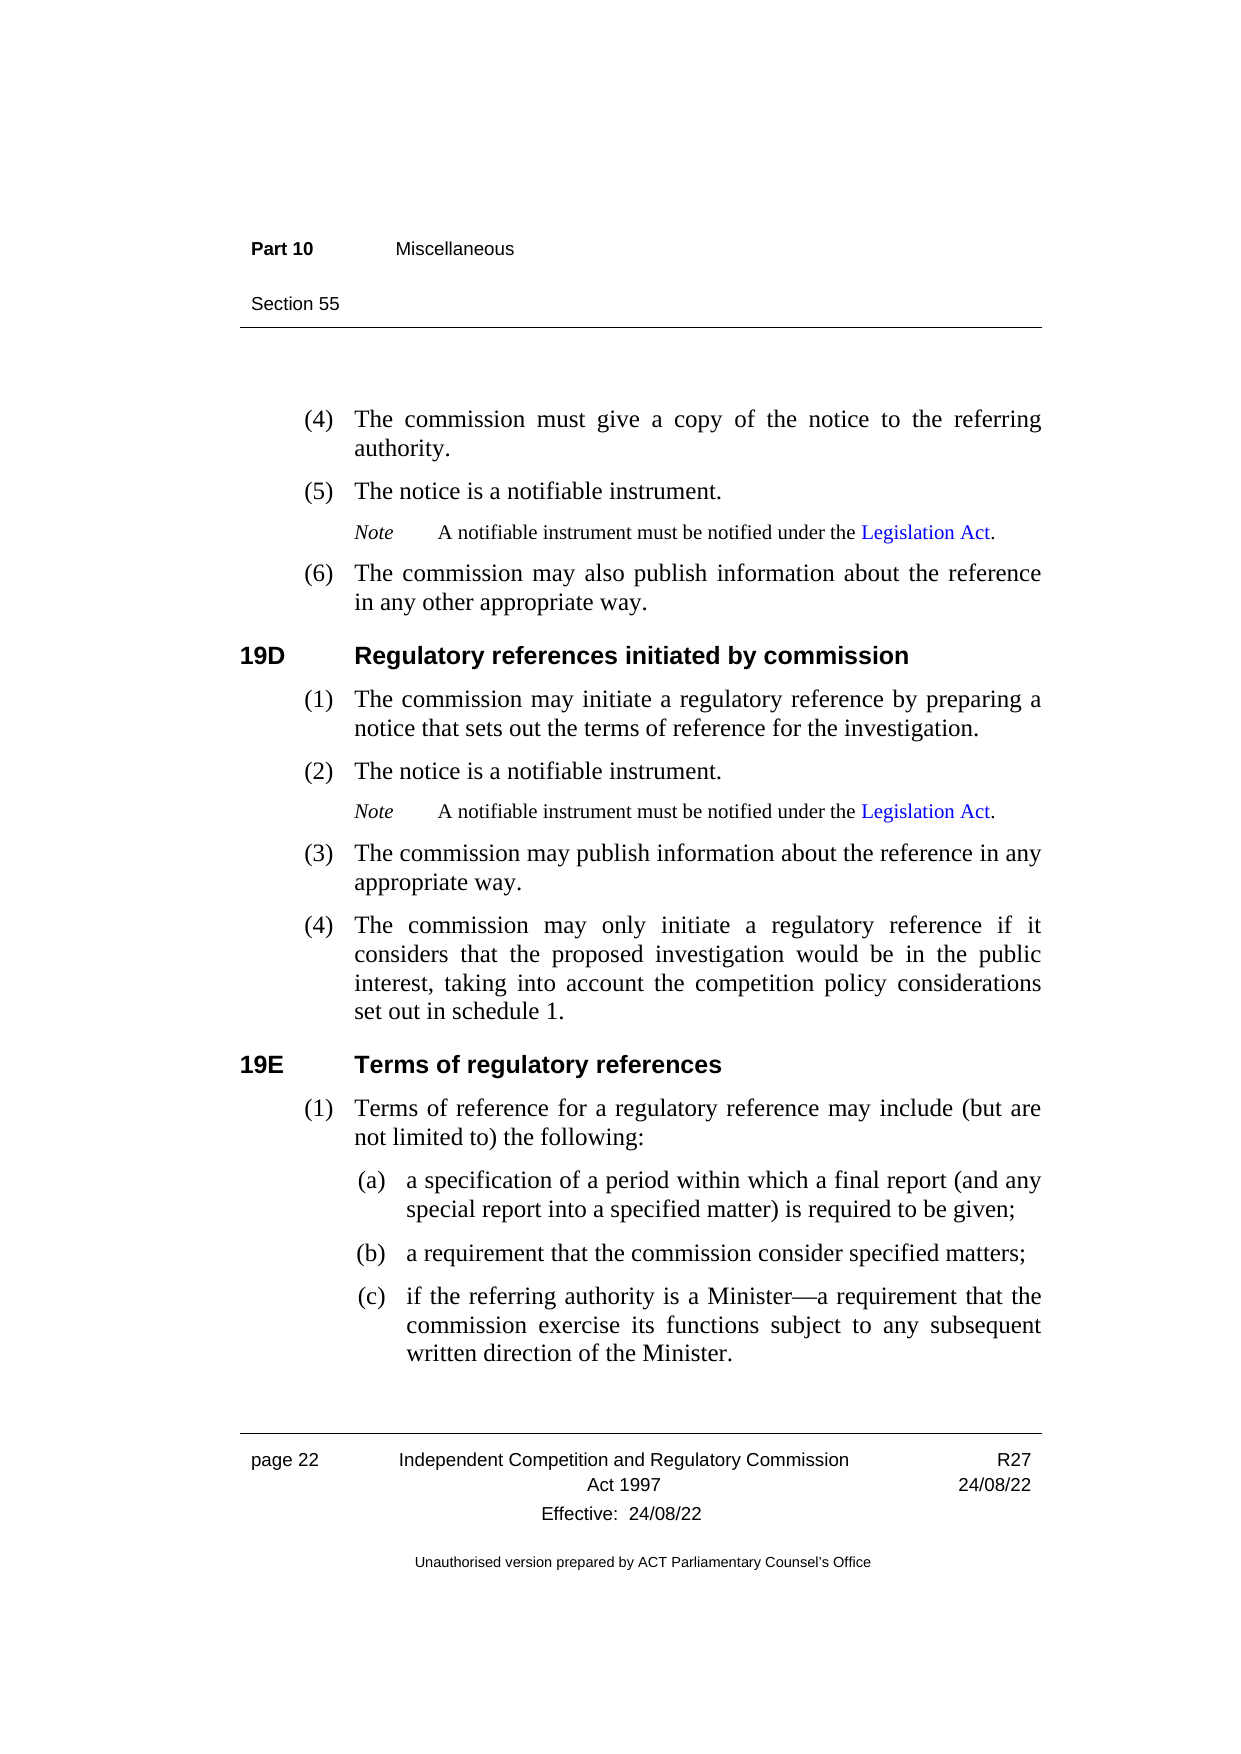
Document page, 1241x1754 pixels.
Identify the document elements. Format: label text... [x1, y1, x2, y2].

text (a) a specification of a period within which a final report (and any special report into a specified matter) is required to be given; [239, 1166, 1042, 1223]
text Note A notifiable instrument must be notified under the Legislation Act. [354, 519, 1042, 544]
text (b) a requirement that the commission consider specified matters; [239, 1238, 1042, 1266]
text 19E Terms of regulatory references [239, 1050, 1042, 1079]
text (2) The notice is a notifiable instrument. [239, 756, 1042, 785]
text (6) The commission may also publish information about the reference in any other appropriate way. [239, 558, 1042, 616]
text (c) if the referring authority is a Minister—a requirement that the commission exercise its functions subject to any subsequent written direction of the Minister. [239, 1281, 1042, 1367]
text Note A notifiable instrument must be notified under the Legislation Act. [354, 799, 1042, 823]
text 19D Regulatory references initiated by commission [239, 641, 1042, 669]
text (3) The commission may publish information about the reference in any appropriate way. [239, 838, 1042, 896]
text (4) The commission must give a copy of the notice to the referring authority. [239, 404, 1042, 462]
text (4) The commission may only initiate a regulatory reference if it considers that the proposed investigation would be in the public interest, taking into account the competition policy considerations set out in schedule 1. [239, 910, 1042, 1025]
text (5) The notice is a notifiable instrument. [239, 476, 1042, 505]
text (1) Terms of reference for a regulatory reference may include (but are not limited to) the following: [239, 1093, 1042, 1151]
text (1) The commission may initiate a regulatory reference by preparing a notice that sets out the terms of reference for the investigation. [239, 684, 1042, 742]
